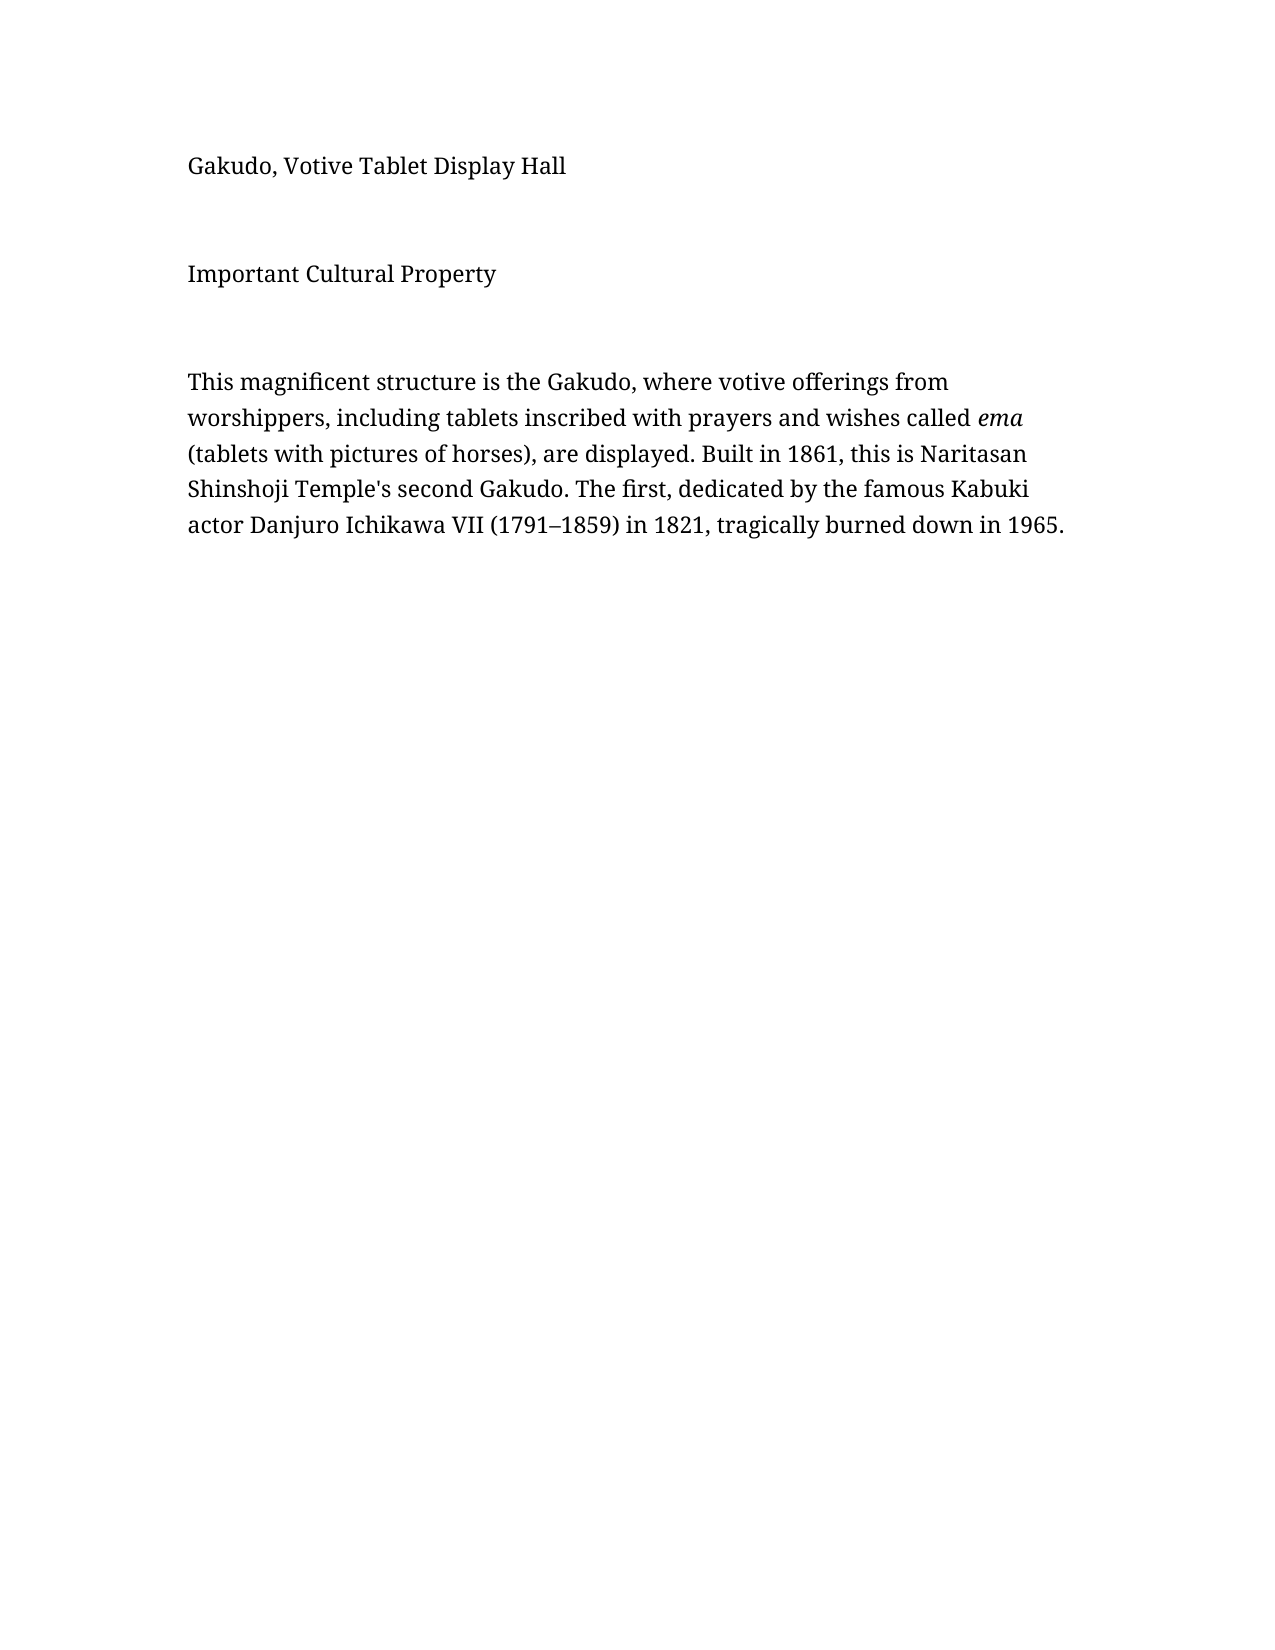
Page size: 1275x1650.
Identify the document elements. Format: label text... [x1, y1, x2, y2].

text Important Cultural Property [187, 258, 1087, 289]
text This magnificent structure is the Gakudo, where votive offerings from worshippers, including tablets inscribed with prayers and wishes called ema (tablets with pictures of horses), are displayed. Built in 1861, this is Naritasan Shinshoji Temple's second Gakudo. The first, dedicated by the famous Kabuki actor Danjuro Ichikawa VII (1791–1859) in 1821, tragically burned down in 1965. [187, 366, 1087, 541]
text Gakudo, Votive Tablet Display Hall [187, 150, 1087, 181]
